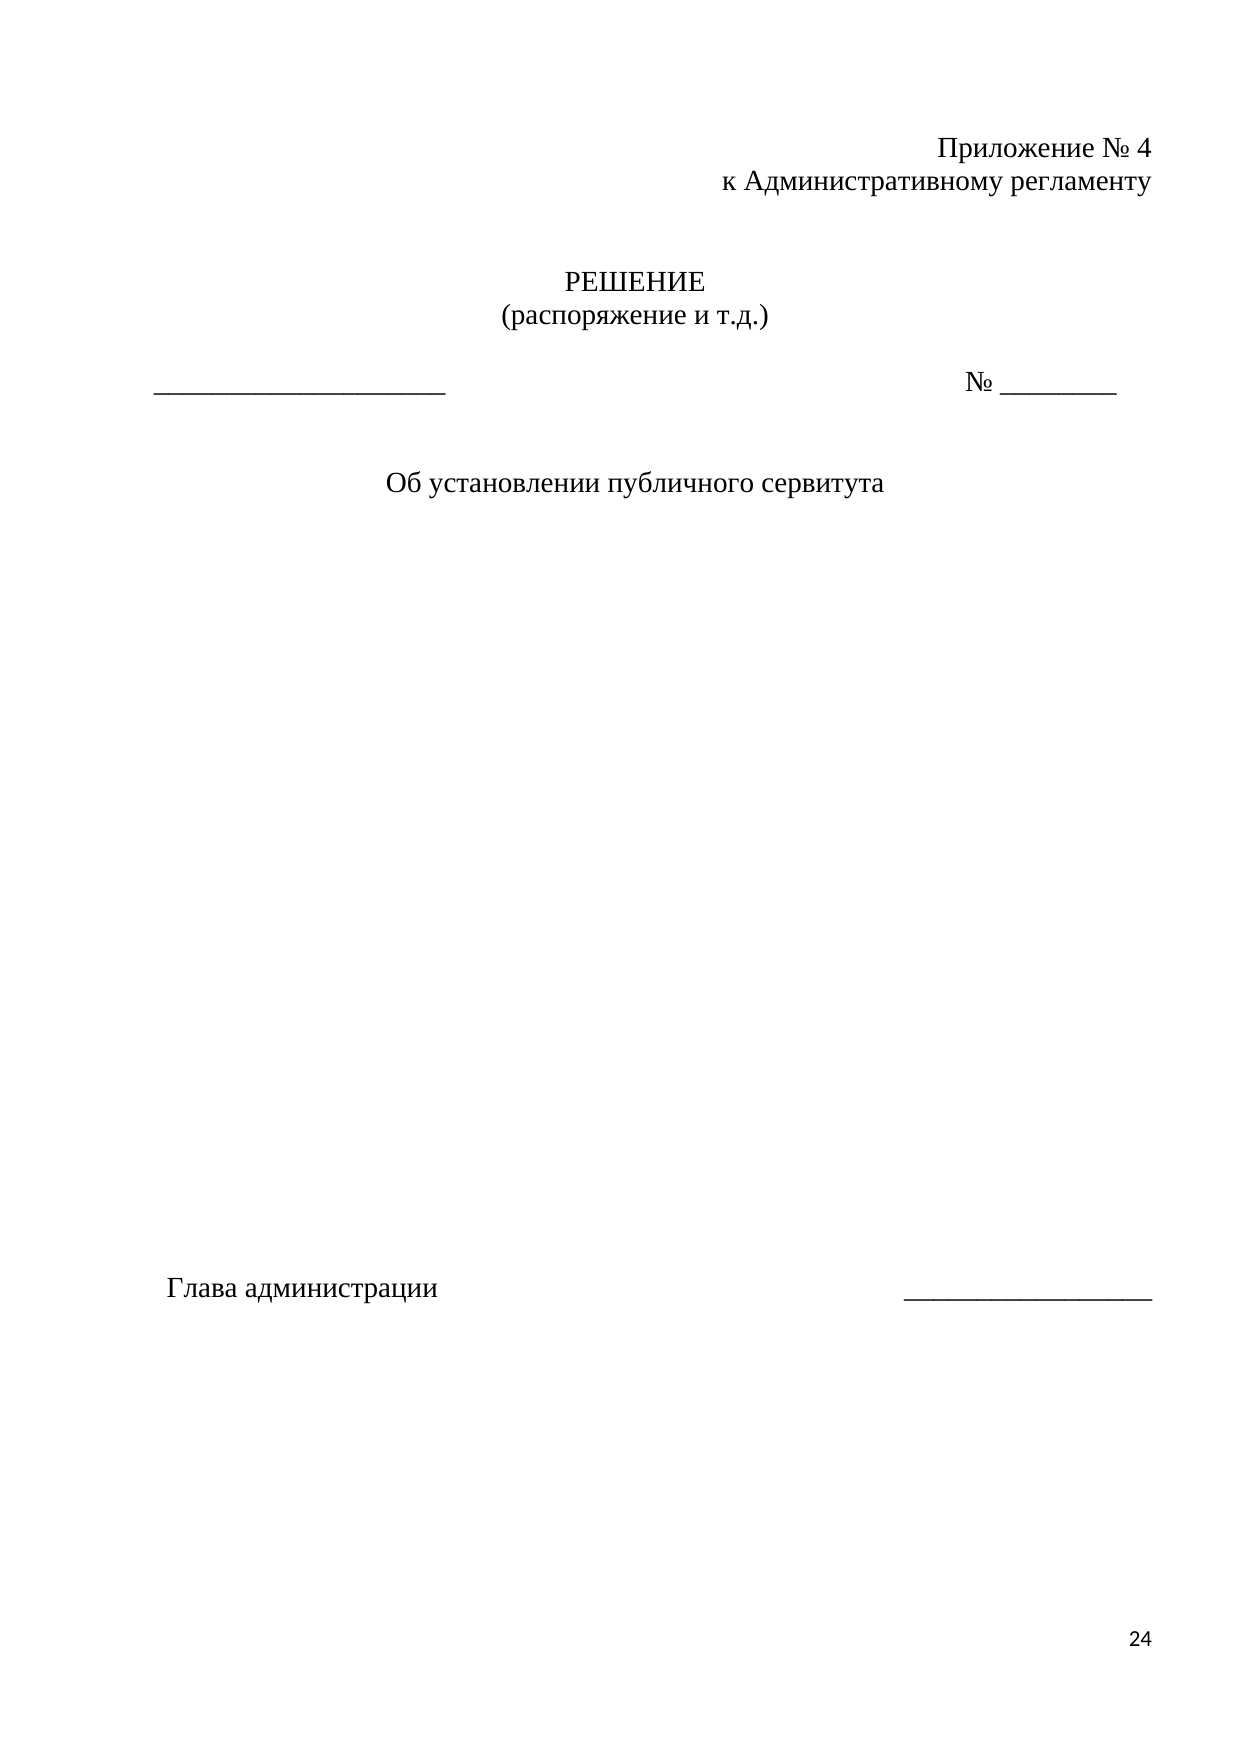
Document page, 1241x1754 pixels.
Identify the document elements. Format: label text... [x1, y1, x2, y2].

text Об установлении публичного сервитута [118, 465, 1152, 499]
text ____________________ № ________ [118, 364, 1152, 398]
text РЕШЕНИЕ [118, 264, 1152, 297]
text (распоряжение и т.д.) [118, 297, 1152, 331]
text к Административному регламенту [118, 163, 1152, 197]
text Приложение № 4 [118, 130, 1152, 163]
text Глава администрации _________________ [118, 1270, 1152, 1304]
